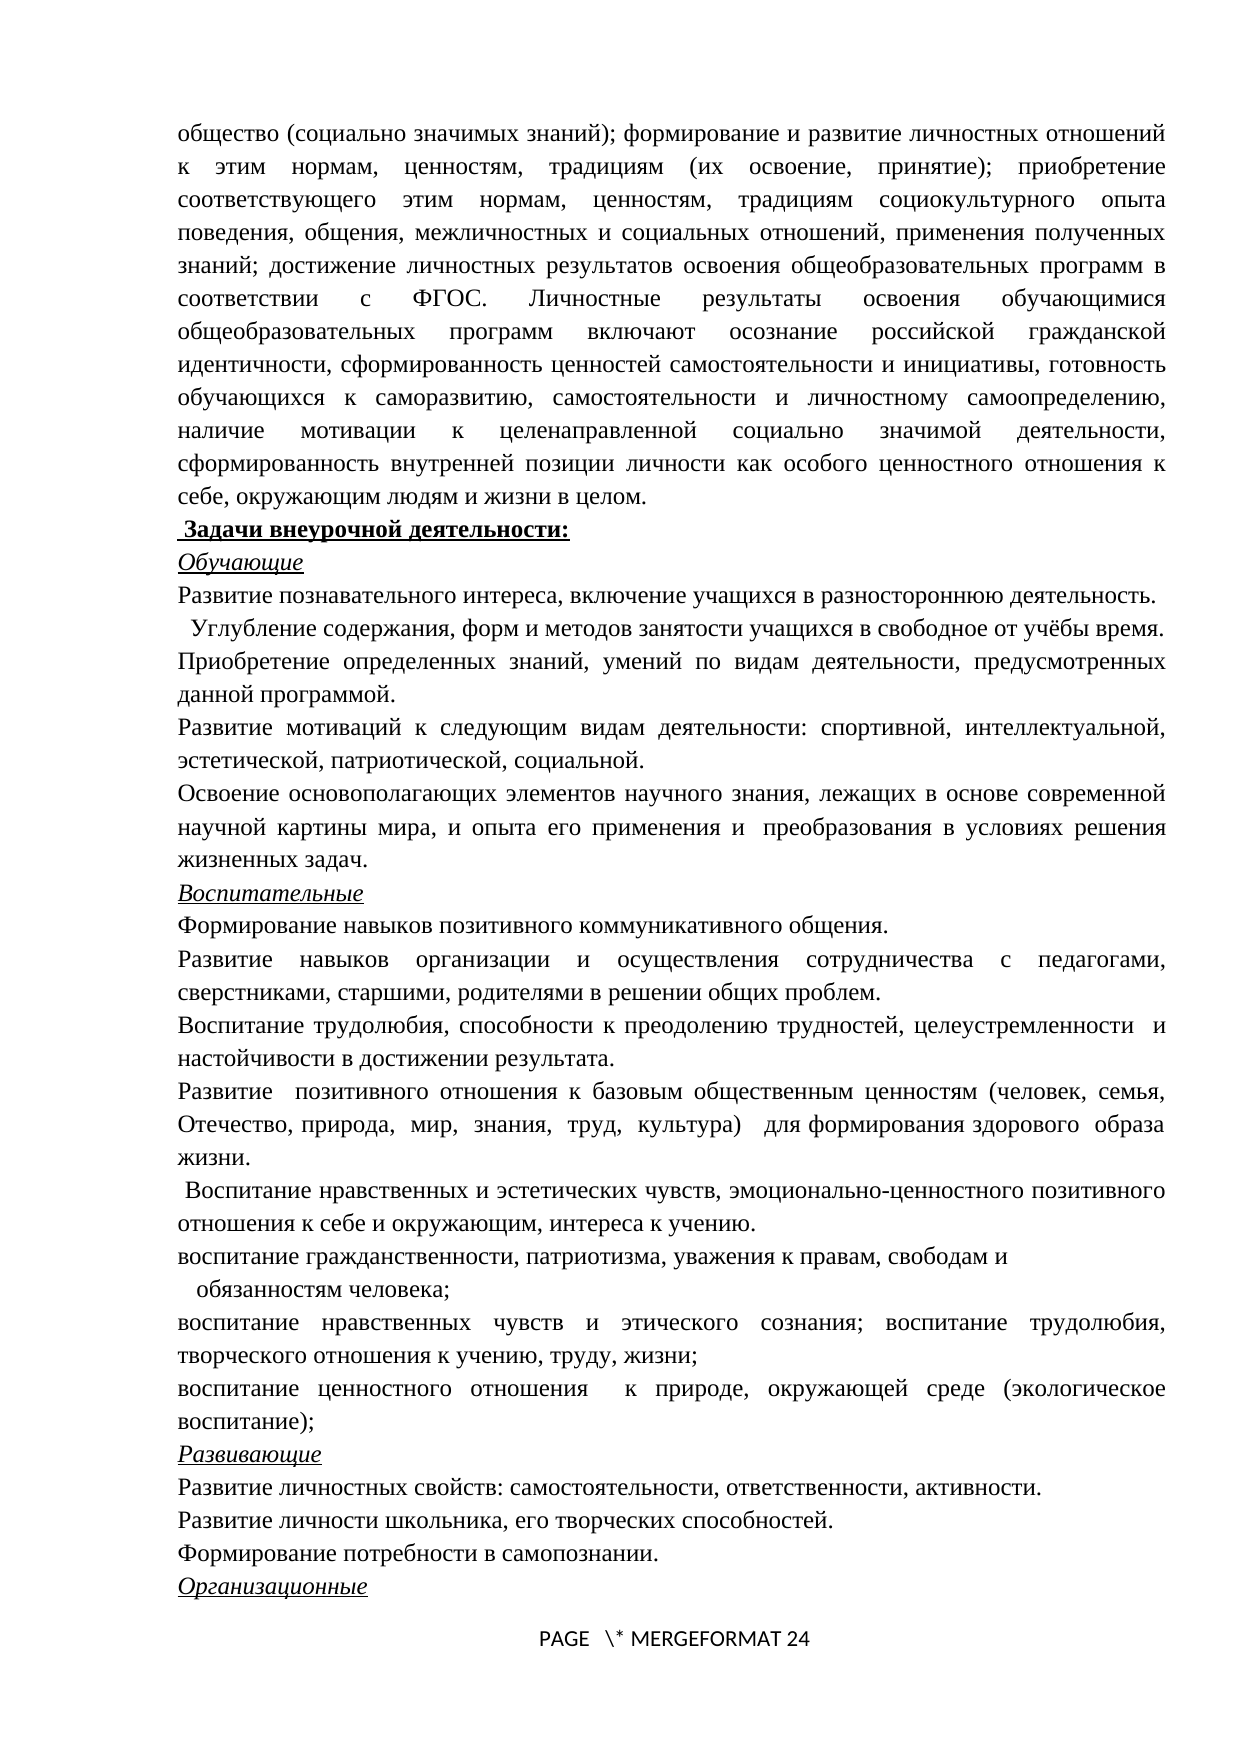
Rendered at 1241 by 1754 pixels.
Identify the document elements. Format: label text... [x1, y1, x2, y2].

list Формирование навыков позитивного коммуникативного общения. [177, 911, 1167, 939]
list Развитие познавательного интереса, включение учащихся в разностороннюю деятельность. [177, 580, 1167, 609]
list Формирование потребности в самопознании. [177, 1538, 1167, 1567]
list Обучающие [177, 547, 1167, 576]
list Развитие позитивного отношения к базовым общественным ценностям (человек, семья, Отечество, природа, мир, знания, труд, культура) для формирования здорового образа жизни. [177, 1076, 1167, 1171]
list Развитие мотиваций к следующим видам деятельности: спортивной, интеллектуальной, эстетической, патриотической, социальной. [177, 712, 1167, 774]
list воспитание нравственных чувств и этического сознания; воспитание трудолюбия, творческого отношения к учению, труду, жизни; [177, 1307, 1167, 1369]
list Развитие личностных свойств: самостоятельности, ответственности, активности. [177, 1472, 1167, 1501]
list воспитание ценностного отношения к природе, окружающей среде (экологическое воспитание); [177, 1373, 1167, 1435]
list обязанностям человека; [177, 1274, 1167, 1303]
list Воспитательные [177, 878, 1167, 906]
list Развитие навыков организации и осуществления сотрудничества с педагогами, сверстниками, старшими, родителями в решении общих проблем. [177, 944, 1167, 1005]
list Приобретение определенных знаний, умений по видам деятельности, предусмотренных данной программой. [177, 646, 1167, 708]
list Задачи внеурочной деятельности: [177, 514, 1167, 543]
list Развивающие [177, 1439, 1167, 1468]
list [177, 118, 1167, 510]
list воспитание гражданственности, патриотизма, уважения к правам, свободам и [177, 1241, 1167, 1269]
list Углубление содержания, форм и методов занятости учащихся в свободное от учёбы время. [177, 613, 1167, 642]
list Воспитание нравственных и эстетических чувств, эмоционально-ценностного позитивного отношения к себе и окружающим, интереса к учению. [177, 1175, 1167, 1237]
list Освоение основополагающих элементов научного знания, лежащих в основе современной научной картины мира, и опыта его применения и преобразования в условиях решения жизненных задач. [177, 778, 1167, 873]
list Организационные [177, 1571, 1167, 1600]
list Развитие личности школьника, его творческих способностей. [177, 1505, 1167, 1534]
list Воспитание трудолюбия, способности к преодолению трудностей, целеустремленности и настойчивости в достижении результата. [177, 1010, 1167, 1071]
